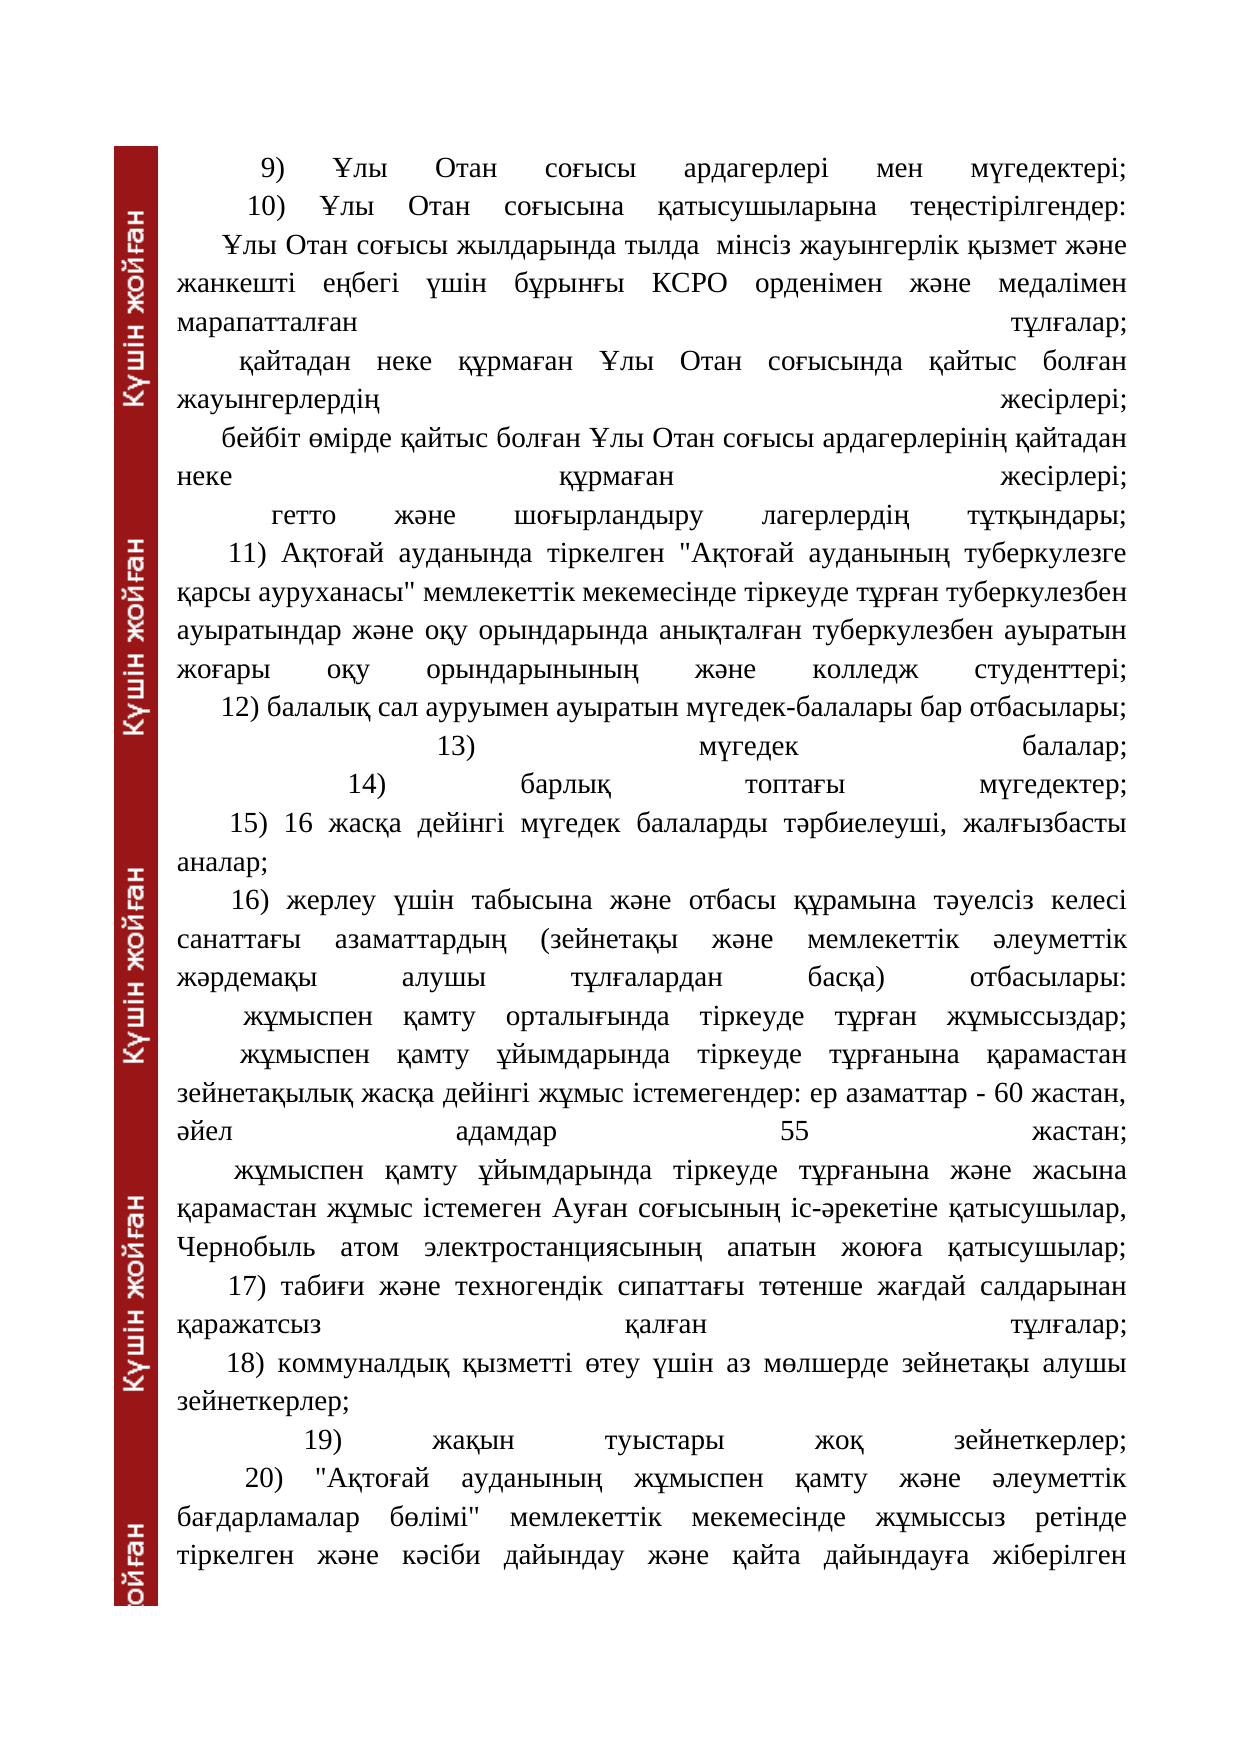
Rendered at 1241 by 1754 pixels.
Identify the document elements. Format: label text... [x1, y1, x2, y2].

picture [114, 146, 158, 150]
picture [114, 1571, 158, 1606]
